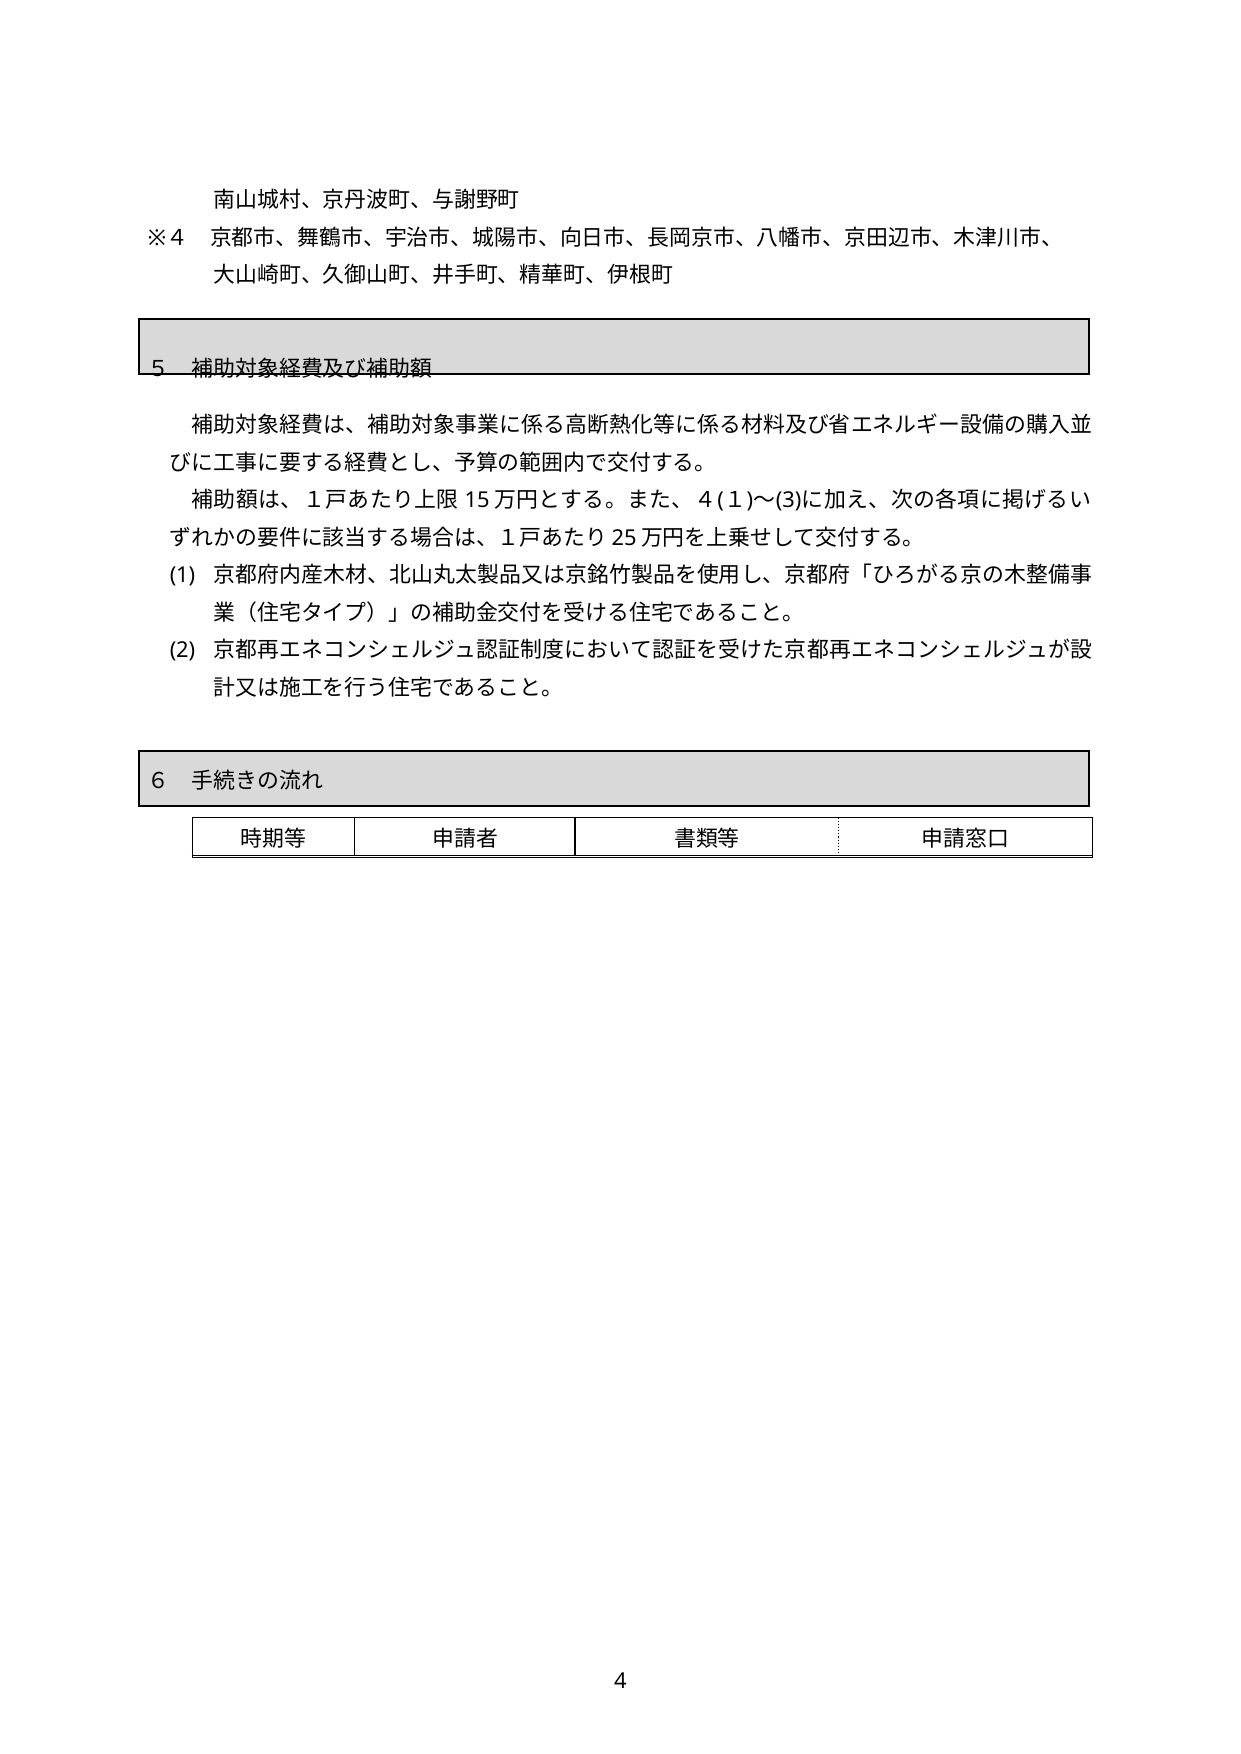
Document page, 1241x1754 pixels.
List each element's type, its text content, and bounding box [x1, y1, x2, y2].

list 補助対象経費及び補助額 [148, 348, 1092, 385]
list 京都府内産木材、北山丸太製品又は京銘竹製品を使用し、京都府「ひろがる京の木整備事業（住宅タイプ）」の補助金交付を受ける住宅であること。 [169, 554, 1092, 629]
table_header 書類等 [576, 818, 838, 855]
list 手続きの流れ [148, 760, 1092, 798]
list 京都再エネコンシェルジュ認証制度において認証を受けた京都再エネコンシェルジュが設計又は施工を行う住宅であること。 [169, 629, 1092, 704]
text 南山城村、京丹波町、与謝野町 [148, 179, 1092, 217]
text 大山崎町、久御山町、井手町、精華町、伊根町 [213, 254, 1092, 292]
table_header 申請者 [355, 818, 574, 855]
text ※４ 京都市、舞鶴市、宇治市、城陽市、向日市、長岡京市、八幡市、京田辺市、木津川市、 [148, 217, 1092, 254]
text 補助額は、１戸あたり上限15万円とする。また、４(１)～(3)に加え、次の各項に掲げるいずれかの要件に該当する場合は、１戸あたり25万円を上乗せして交付する。 [169, 479, 1092, 554]
text 補助対象経費は、補助対象事業に係る高断熱化等に係る材料及び省エネルギー設備の購入並びに工事に要する経費とし、予算の範囲内で交付する。 [169, 404, 1092, 479]
table_header 時期等 [193, 818, 354, 855]
table_header 申請窓口 [839, 818, 1092, 855]
